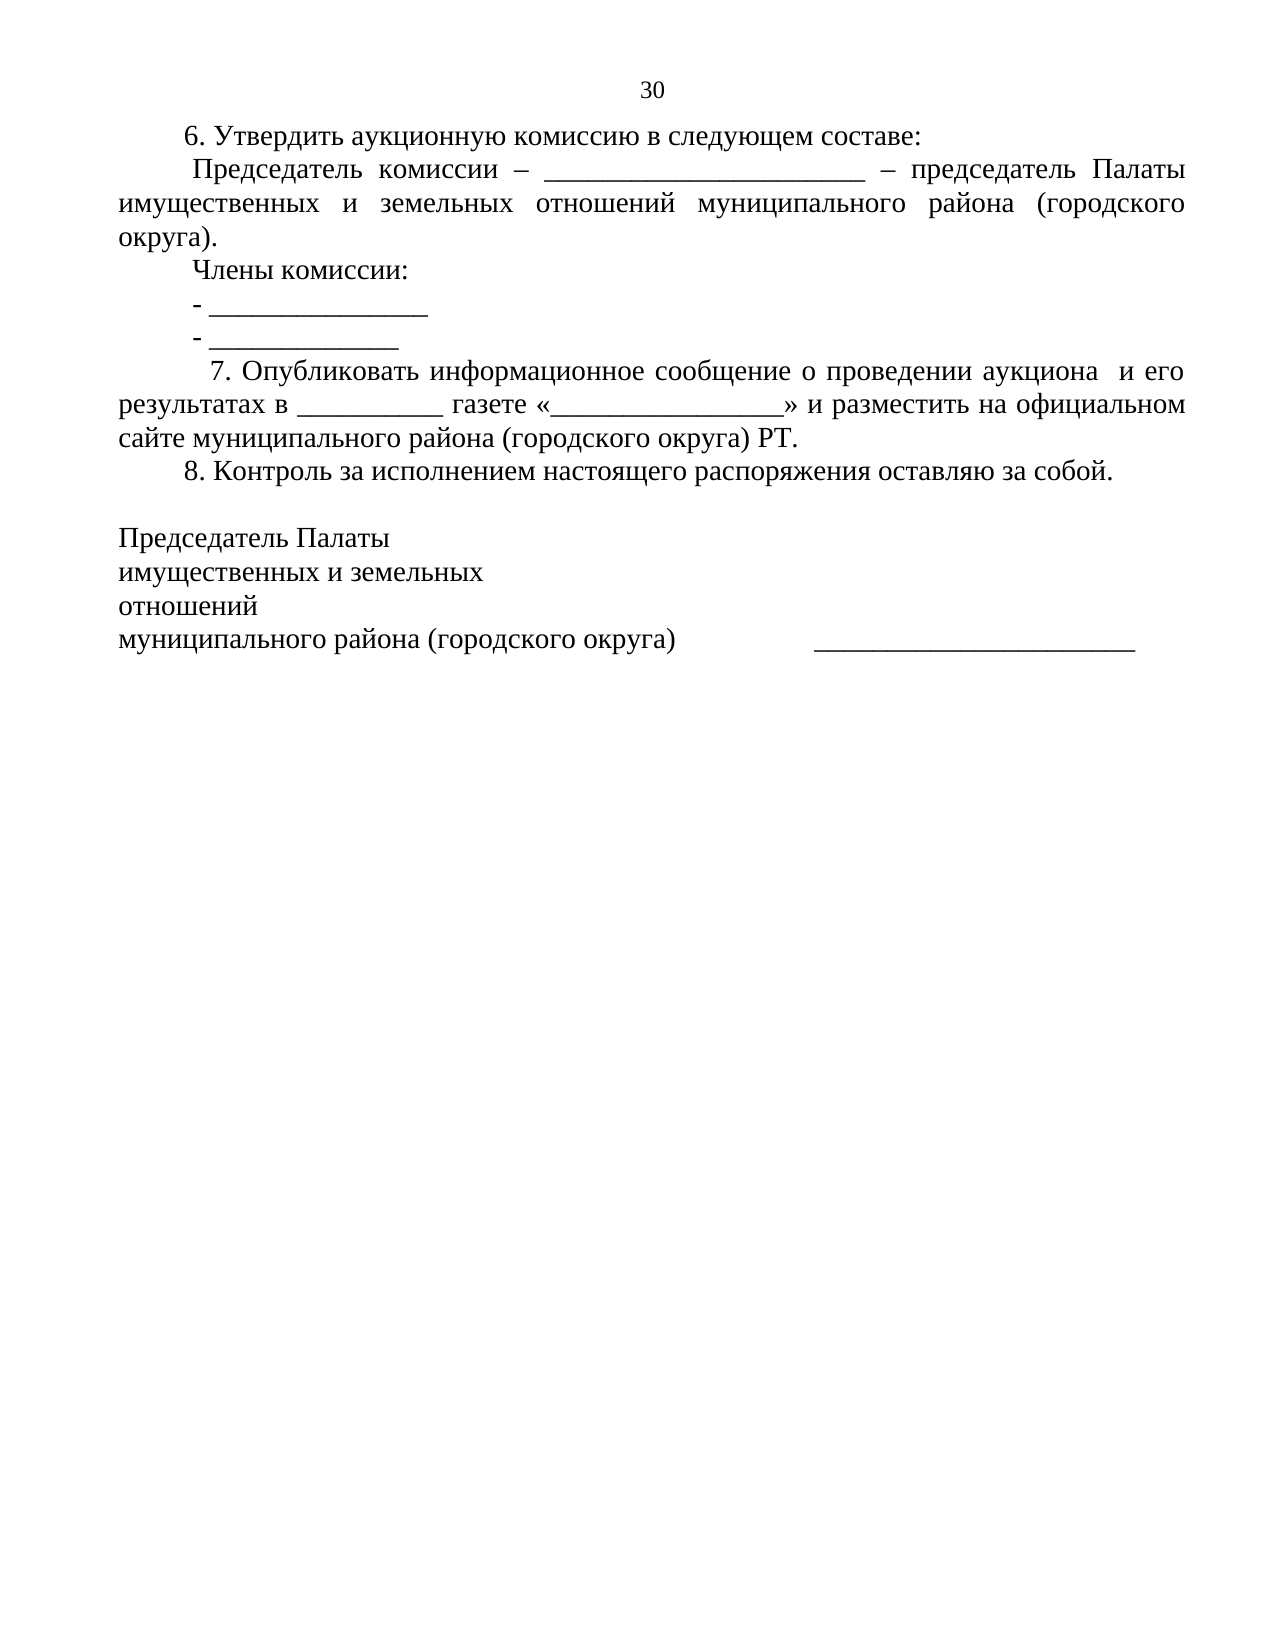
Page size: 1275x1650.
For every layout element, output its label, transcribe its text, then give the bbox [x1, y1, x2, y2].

text отношений [118, 588, 1186, 621]
text Председатель комиссии – ______________________ – председатель Палаты имущественных и земельных отношений муниципального района (городского округа). [118, 152, 1186, 252]
text - _______________ [118, 286, 1186, 319]
text 7. Опубликовать информационное сообщение о проведении аукциона и его результатах в __________ газете «________________» и разместить на официальном сайте муниципального района (городского округа) РТ. [118, 353, 1186, 453]
text 6. Утвердить аукционную комиссию в следующем составе: [118, 118, 1186, 152]
text Члены комиссии: [118, 252, 1186, 286]
text Председатель Палаты [118, 521, 1186, 554]
text имущественных и земельных [118, 554, 1186, 588]
text муниципального района (городского округа) ______________________ [118, 621, 1186, 655]
text 8. Контроль за исполнением настоящего распоряжения оставляю за собой. [118, 453, 1186, 487]
text - _____________ [118, 319, 1186, 353]
